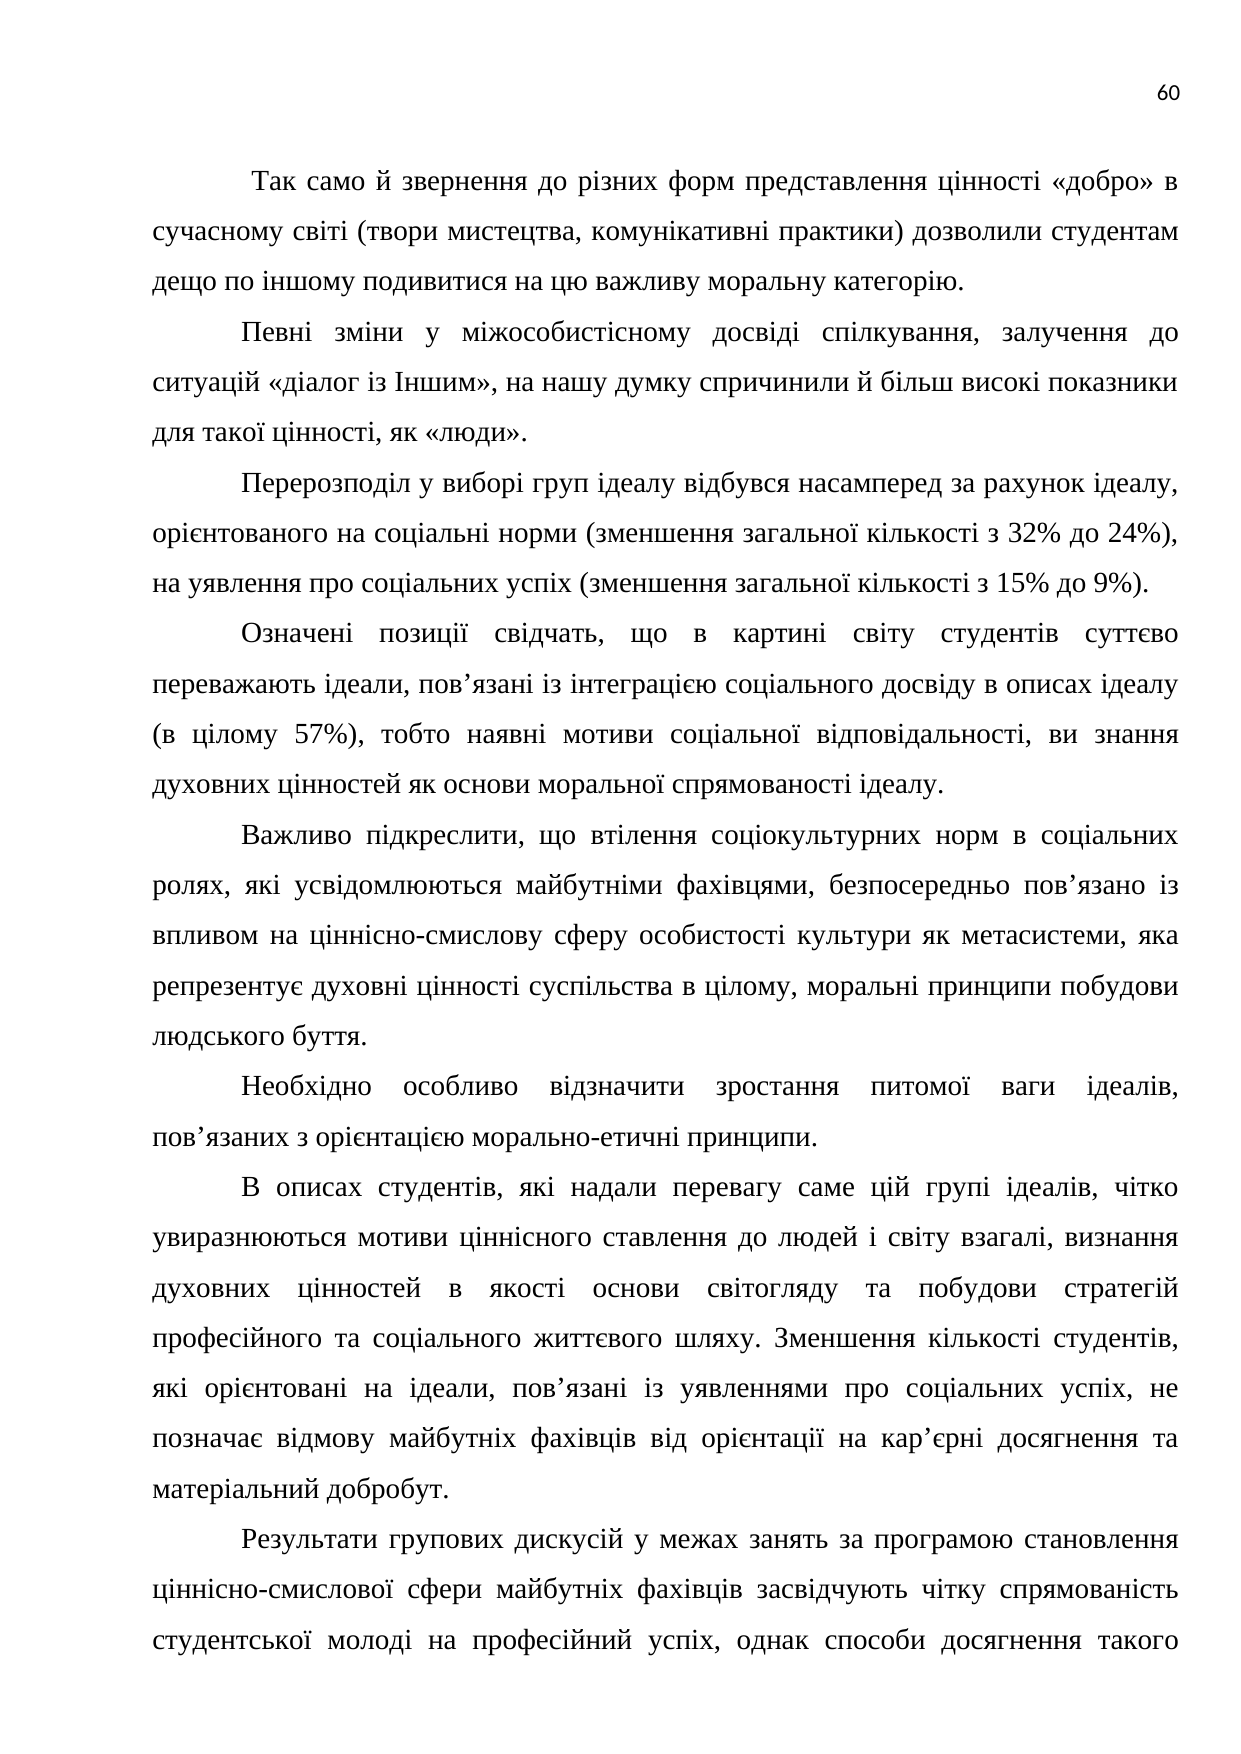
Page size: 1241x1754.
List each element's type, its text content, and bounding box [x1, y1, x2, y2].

text Певні зміни у міжособистісному досвіді спілкування, залучення до ситуацій «діалог із Іншим», на нашу думку спричинили й більш високі показники для такої цінності, як «люди». [152, 314, 1180, 448]
text Означені позиції свідчать, що в картині світу студентів суттєво переважають ідеали, пов’язані із інтеграцією соціального досвіду в описах ідеалу (в цілому 57%), тобто наявні мотиви соціальної відповідальності, ви знання духовних цінностей як основи моральної спрямованості ідеалу. [152, 616, 1180, 800]
text Важливо підкреслити, що втілення соціокультурних норм в соціальних ролях, які усвідомлюються майбутніми фахівцями, безпосередньо пов’язано із впливом на ціннісно-смислову сферу особистості культури як метасистеми, яка репрезентує духовні цінності суспільства в цілому, моральні принципи побудови людського буття. [152, 817, 1180, 1052]
text Так само й звернення до різних форм представлення цінності «добро» в сучасному світі (твори мистецтва, комунікативні практики) дозволили студентам дещо по іншому подивитися на цю важливу моральну категорію. [152, 163, 1180, 297]
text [152, 1521, 1180, 1655]
text В описах студентів, які надали перевагу саме цій групі ідеалів, чітко увиразнюються мотиви ціннісного ставлення до людей і світу взагалі, визнання духовних цінностей в якості основи світогляду та побудови стратегій професійного та соціального життєвого шляху. Зменшення кількості студентів, які орієнтовані на ідеали, пов’язані із уявленнями про соціальних успіх, не позначає відмову майбутніх фахівців від орієнтації на кар’єрні досягнення та матеріальний добробут. [152, 1169, 1180, 1504]
text Необхідно особливо відзначити зростання питомої ваги ідеалів, пов’язаних з орієнтацією морально-етичні принципи. [152, 1068, 1180, 1152]
text Перерозподіл у виборі груп ідеалу відбувся насамперед за рахунок ідеалу, орієнтованого на соціальні норми (зменшення загальної кількості з 32% до 24%), на уявлення про соціальних успіх (зменшення загальної кількості з 15% до 9%). [152, 465, 1180, 599]
